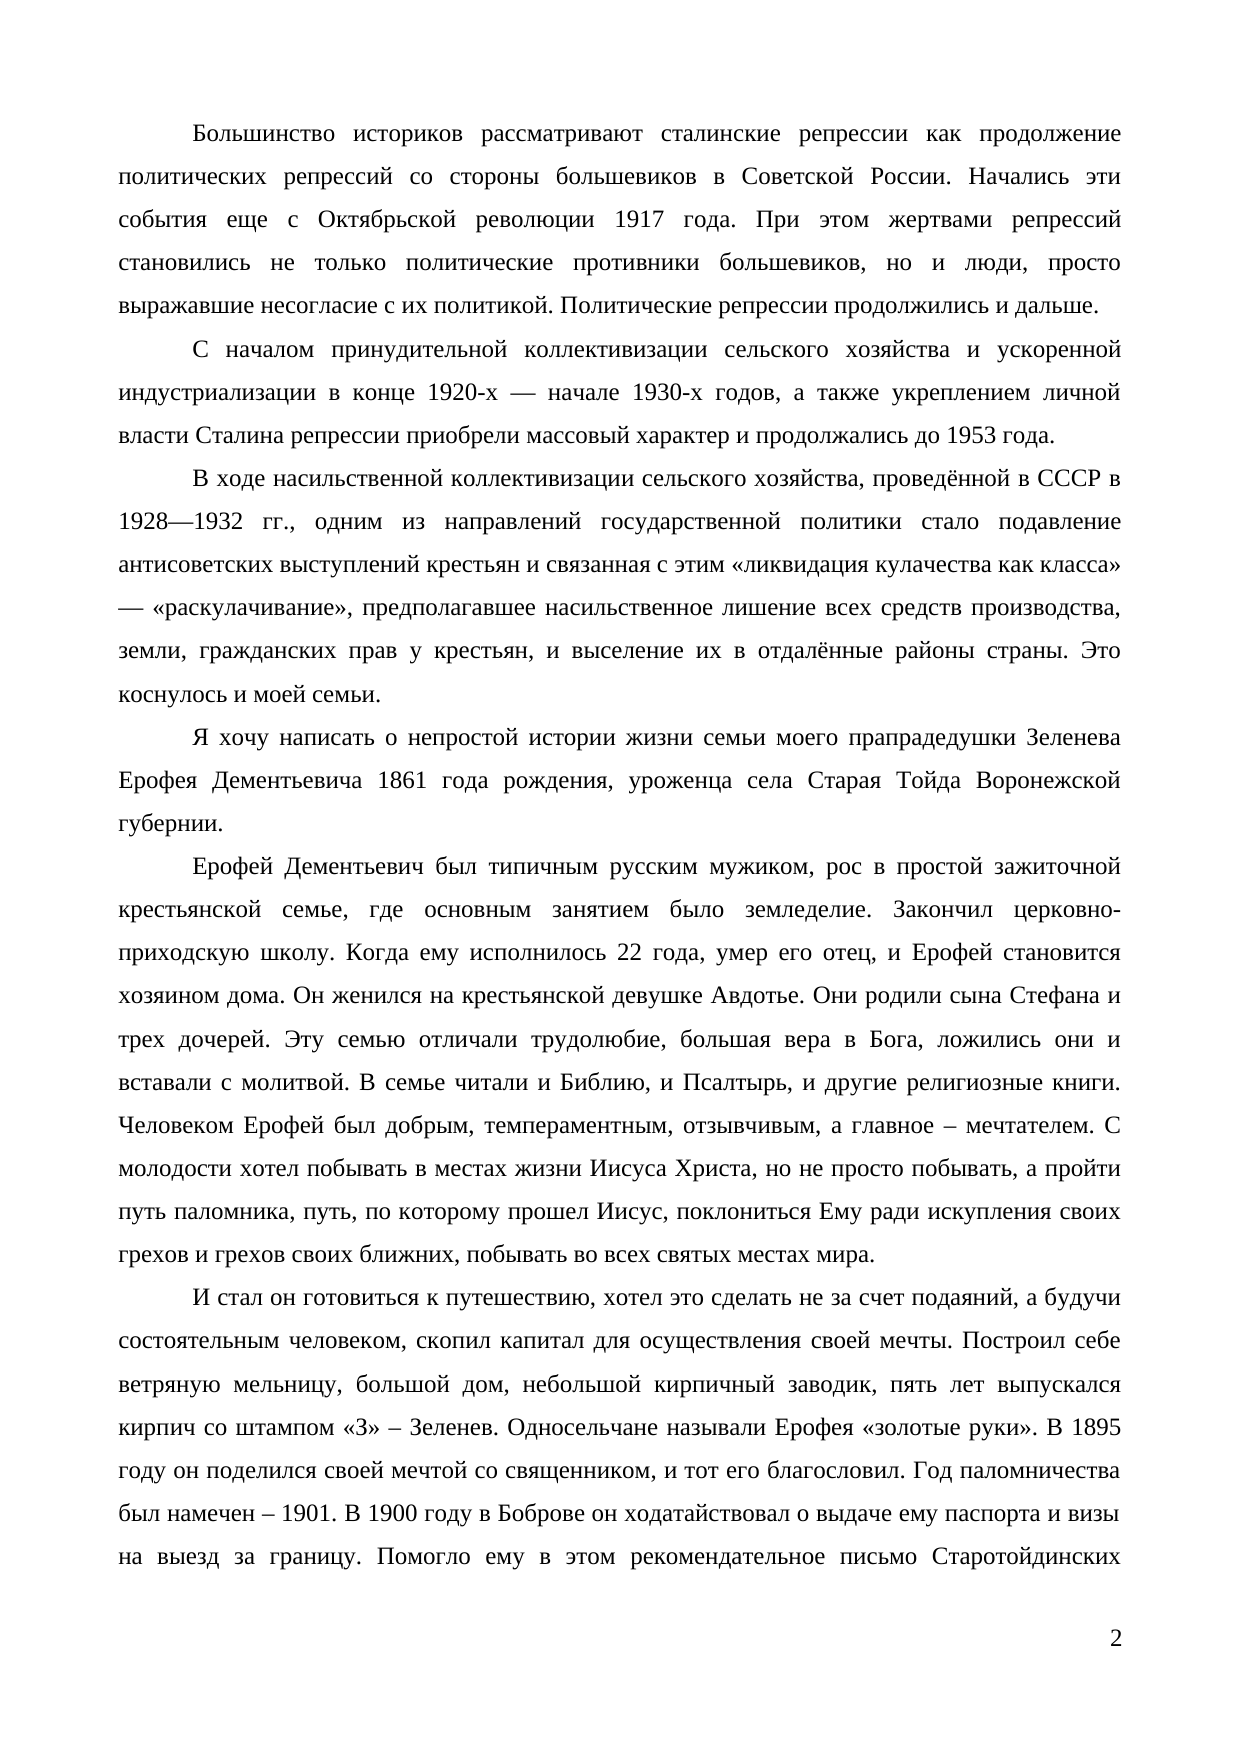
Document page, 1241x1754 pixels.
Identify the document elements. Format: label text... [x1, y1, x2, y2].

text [118, 1282, 1122, 1570]
text Большинство историков рассматривают сталинские репрессии как продолжение политических репрессий со стороны большевиков в Советской России. Начались эти события еще с Октябрьской революции 1917 года. При этом жертвами репрессий становились не только политические противники большевиков, но и люди, просто выражавшие несогласие с их политикой. Политические репрессии продолжились и дальше. [118, 118, 1122, 319]
text С началом принудительной коллективизации сельского хозяйства и ускоренной индустриализации в конце 1920-х — начале 1930-х годов, а также укреплением личной власти Сталина репрессии приобрели массовый характер и продолжались до 1953 года. [118, 334, 1122, 449]
text Я хочу написать о непростой истории жизни семьи моего прапрадедушки Зеленева Ерофея Дементьевича 1861 года рождения, уроженца села Старая Тойда Воронежской губернии. [118, 722, 1122, 837]
text В ходе насильственной коллективизации сельского хозяйства, проведённой в СССР в 1928—1932 гг., одним из направлений государственной политики стало подавление антисоветских выступлений крестьян и связанная с этим «ликвидация кулачества как класса» — «раскулачивание», предполагавшее насильственное лишение всех средств производства, земли, гражданских прав у крестьян, и выселение их в отдалённые районы страны. Это коснулось и моей семьи. [118, 463, 1122, 707]
text Ерофей Дементьевич был типичным русским мужиком, рос в простой зажиточной крестьянской семье, где основным занятием было земледелие. Закончил церковно-приходскую школу. Когда ему исполнилось 22 года, умер его отец, и Ерофей становится хозяином дома. Он женился на крестьянской девушке Авдотье. Они родили сына Стефана и трех дочерей. Эту семью отличали трудолюбие, большая вера в Бога, ложились они и вставали с молитвой. В семье читали и Библию, и Псалтырь, и другие религиозные книги. Человеком Ерофей был добрым, темпераментным, отзывчивым, а главное – мечтателем. С молодости хотел побывать в местах жизни Иисуса Христа, но не просто побывать, а пройти путь паломника, путь, по которому прошел Иисус, поклониться Ему ради искупления своих грехов и грехов своих ближних, побывать во всех святых местах мира. [118, 851, 1122, 1268]
